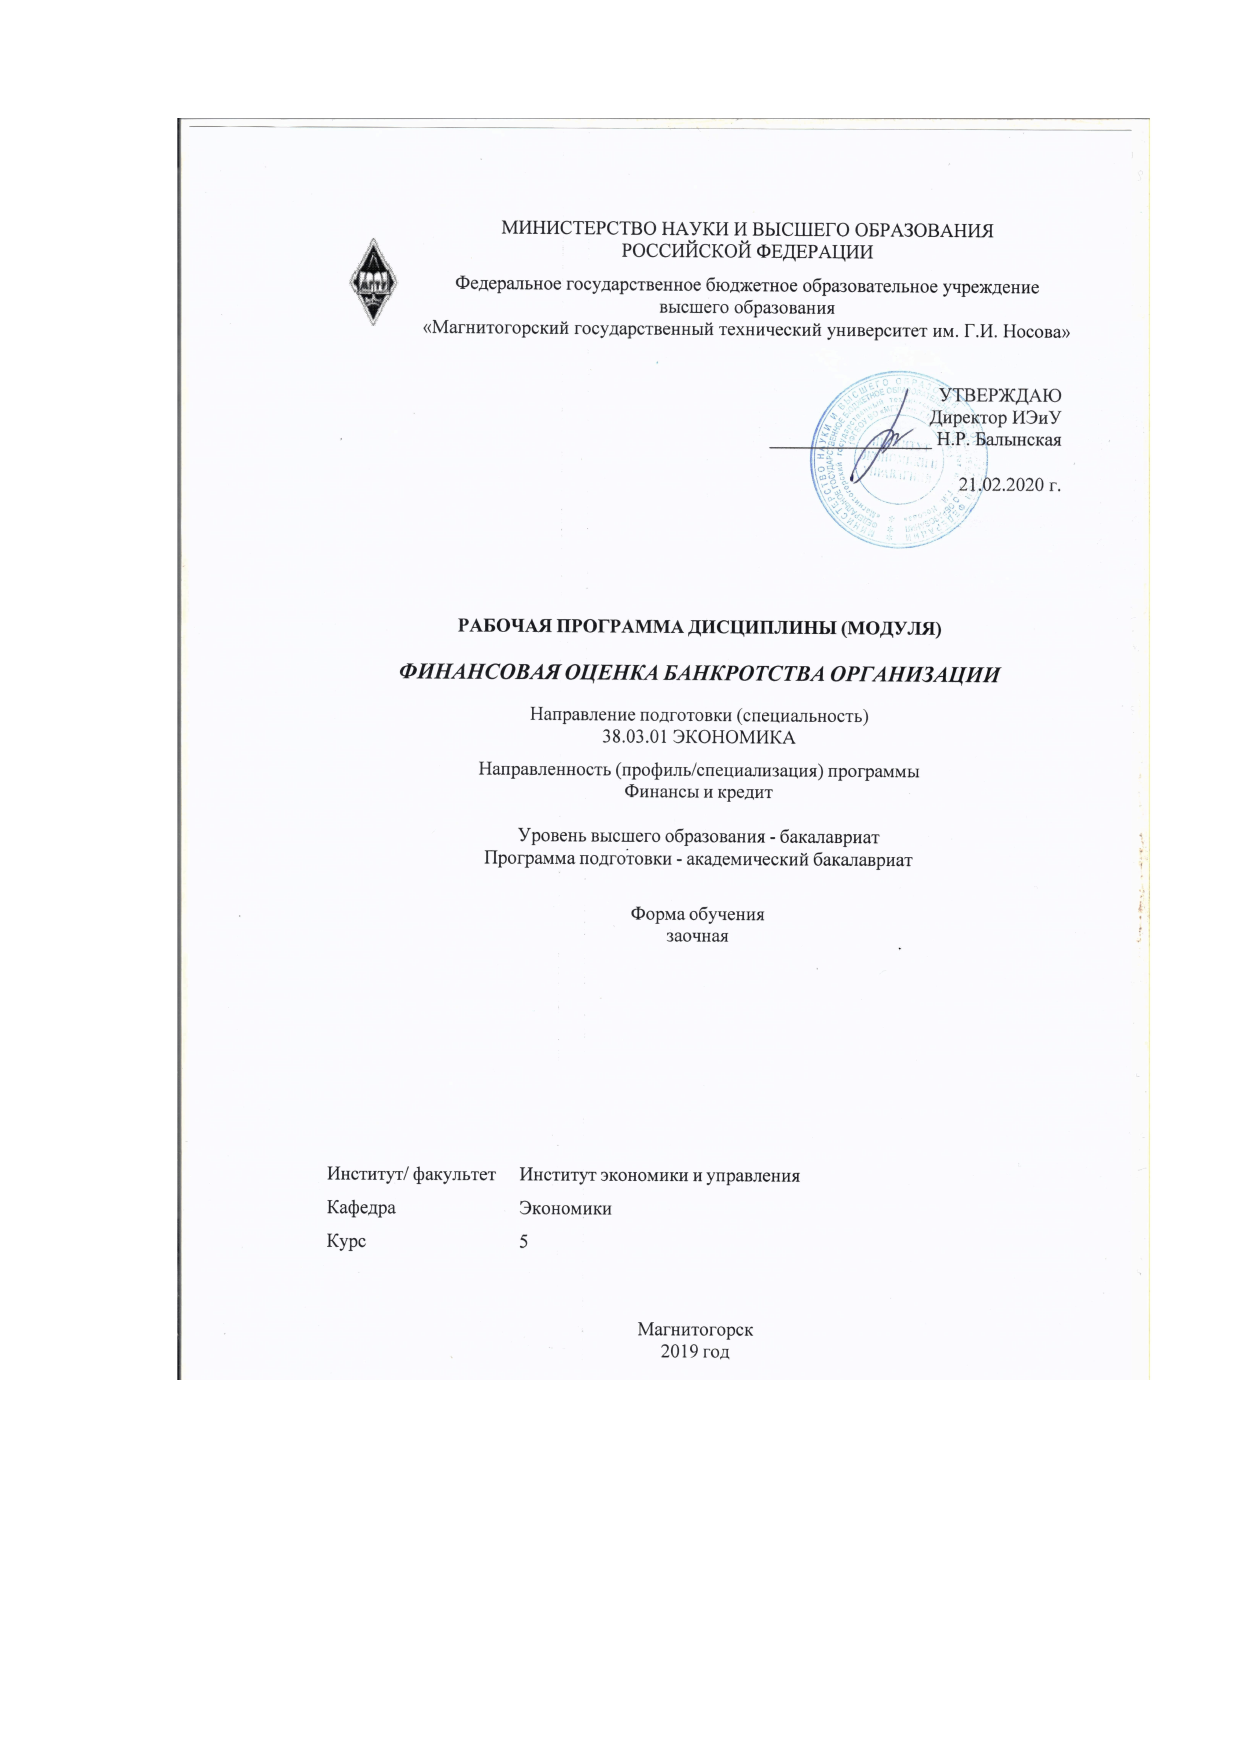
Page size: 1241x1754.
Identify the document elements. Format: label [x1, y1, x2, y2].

picture [177, 118, 1152, 1380]
